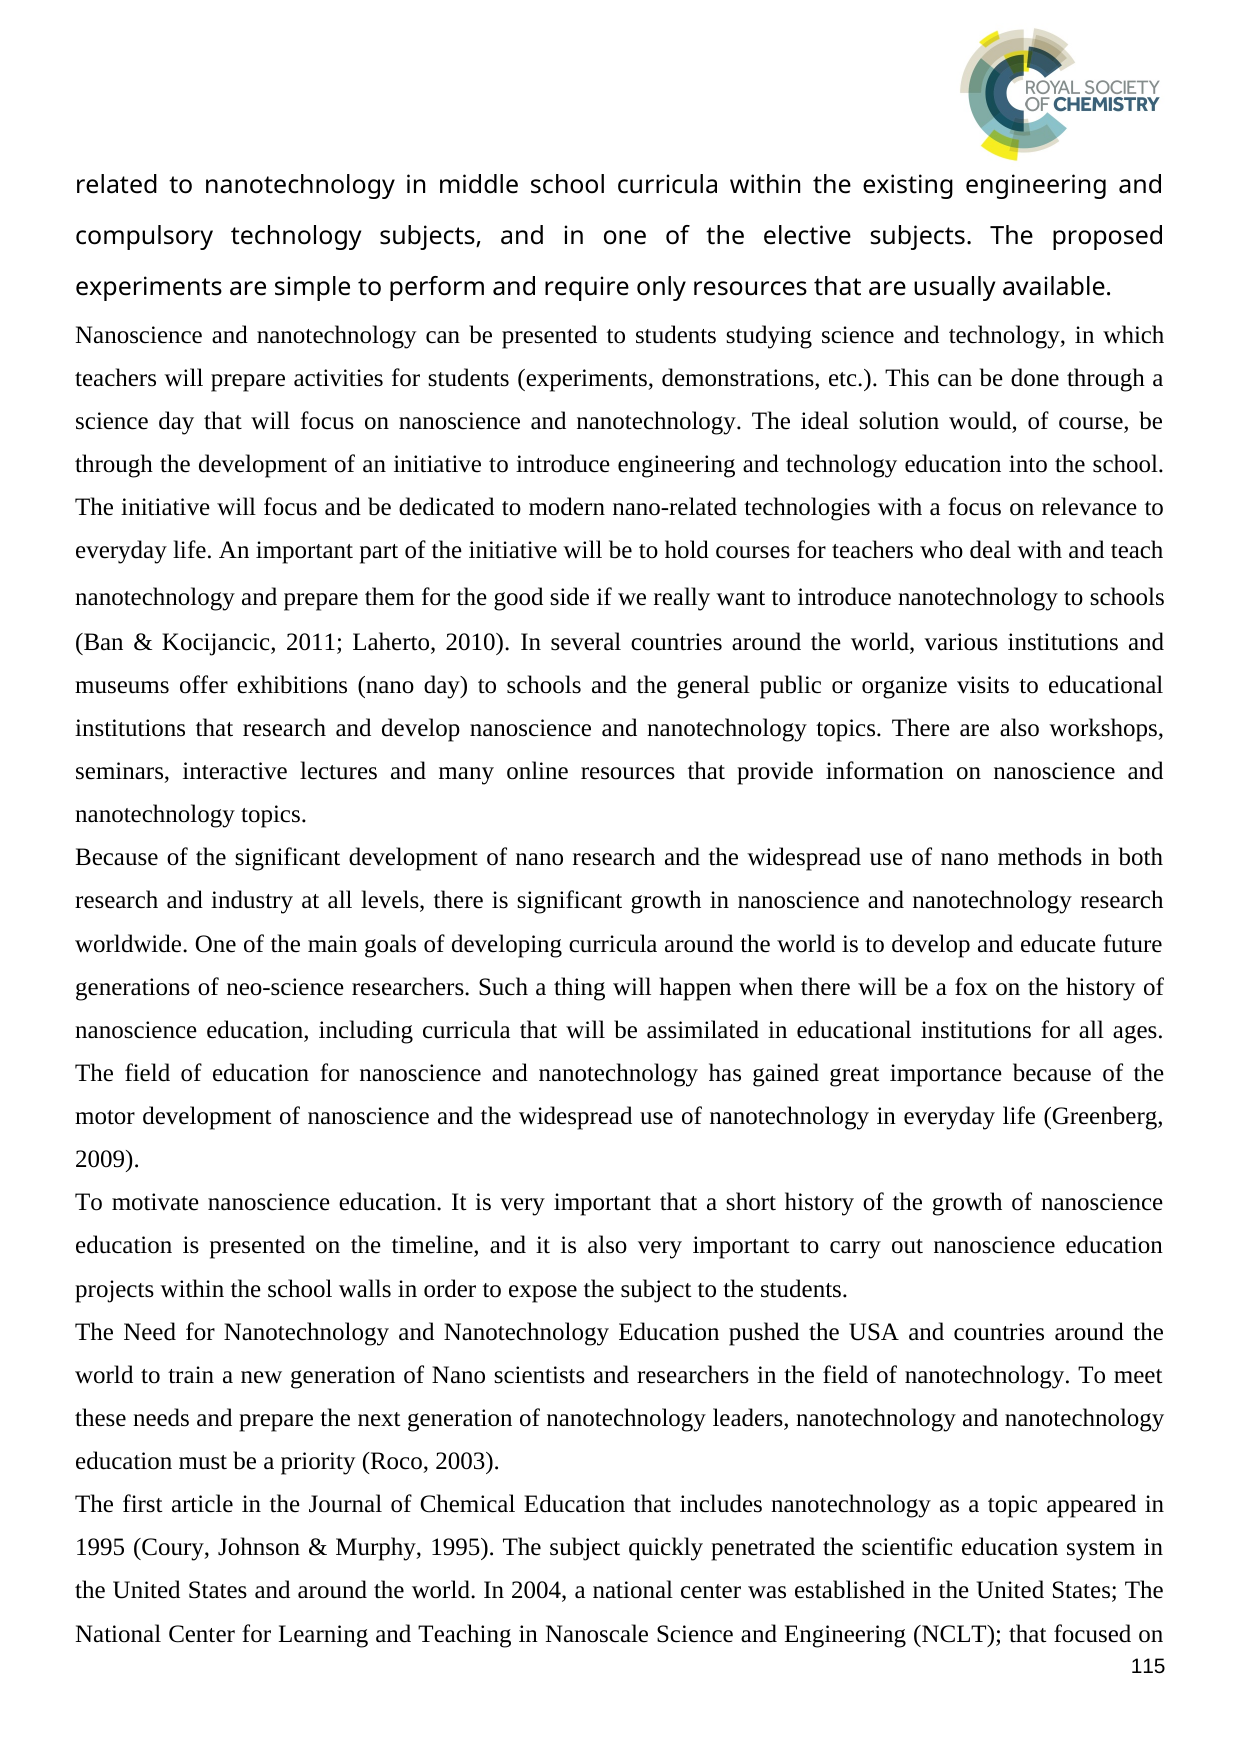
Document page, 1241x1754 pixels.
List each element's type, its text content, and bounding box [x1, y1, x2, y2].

text Because of the significant development of nano research and the widespread use of nano methods in both research and industry at all levels, there is significant growth in nanoscience and nanotechnology research worldwide. One of the main goals of developing curricula around the world is to develop and educate future generations of neo-science researchers. Such a thing will happen when there will be a fox on the history of nanoscience education, including curricula that will be assimilated in educational institutions for all ages. The field of education for nanoscience and nanotechnology has gained great importance because of the motor development of nanoscience and the widespread use of nanotechnology in everyday life (Greenberg, 2009). [75, 842, 1165, 1173]
text To motivate nanoscience education. It is very important that a short history of the growth of nanoscience education is presented on the timeline, and it is also very important to carry out nanoscience education projects within the school walls in order to expose the subject to the students. [75, 1187, 1165, 1302]
picture [956, 23, 1166, 167]
text Nanoscience and nanotechnology can be presented to students studying science and technology, in which teachers will prepare activities for students (experiments, demonstrations, etc.). This can be done through a science day that will focus on nanoscience and nanotechnology. The ideal solution would, of course, be through the development of an initiative to introduce engineering and technology education into the school. The initiative will focus and be dedicated to modern nano-related technologies with a focus on relevance to everyday life. An important part of the initiative will be to hold courses for teachers who deal with and teach nanotechnology and prepare them for the good side if we really want to introduce nanotechnology to schools (Ban & Kocijancic, 2011; Laherto, 2010). In several countries around the world, various institutions and museums offer exhibitions (nano day) to schools and the general public or organize visits to educational institutions that research and develop nanoscience and nanotechnology topics. There are also workshops, seminars, interactive lectures and many online resources that provide information on nanoscience and nanotechnology topics. [75, 320, 1165, 828]
subtitle The Need for Nanotechnology and Nanotechnology Education pushed the USA and countries around the world to train a new generation of Nano scientists and researchers in the field of nanotechnology. To meet these needs and prepare the next generation of nanotechnology leaders, nanotechnology and nanotechnology education must be a priority (Roco, 2003). [75, 1317, 1165, 1475]
